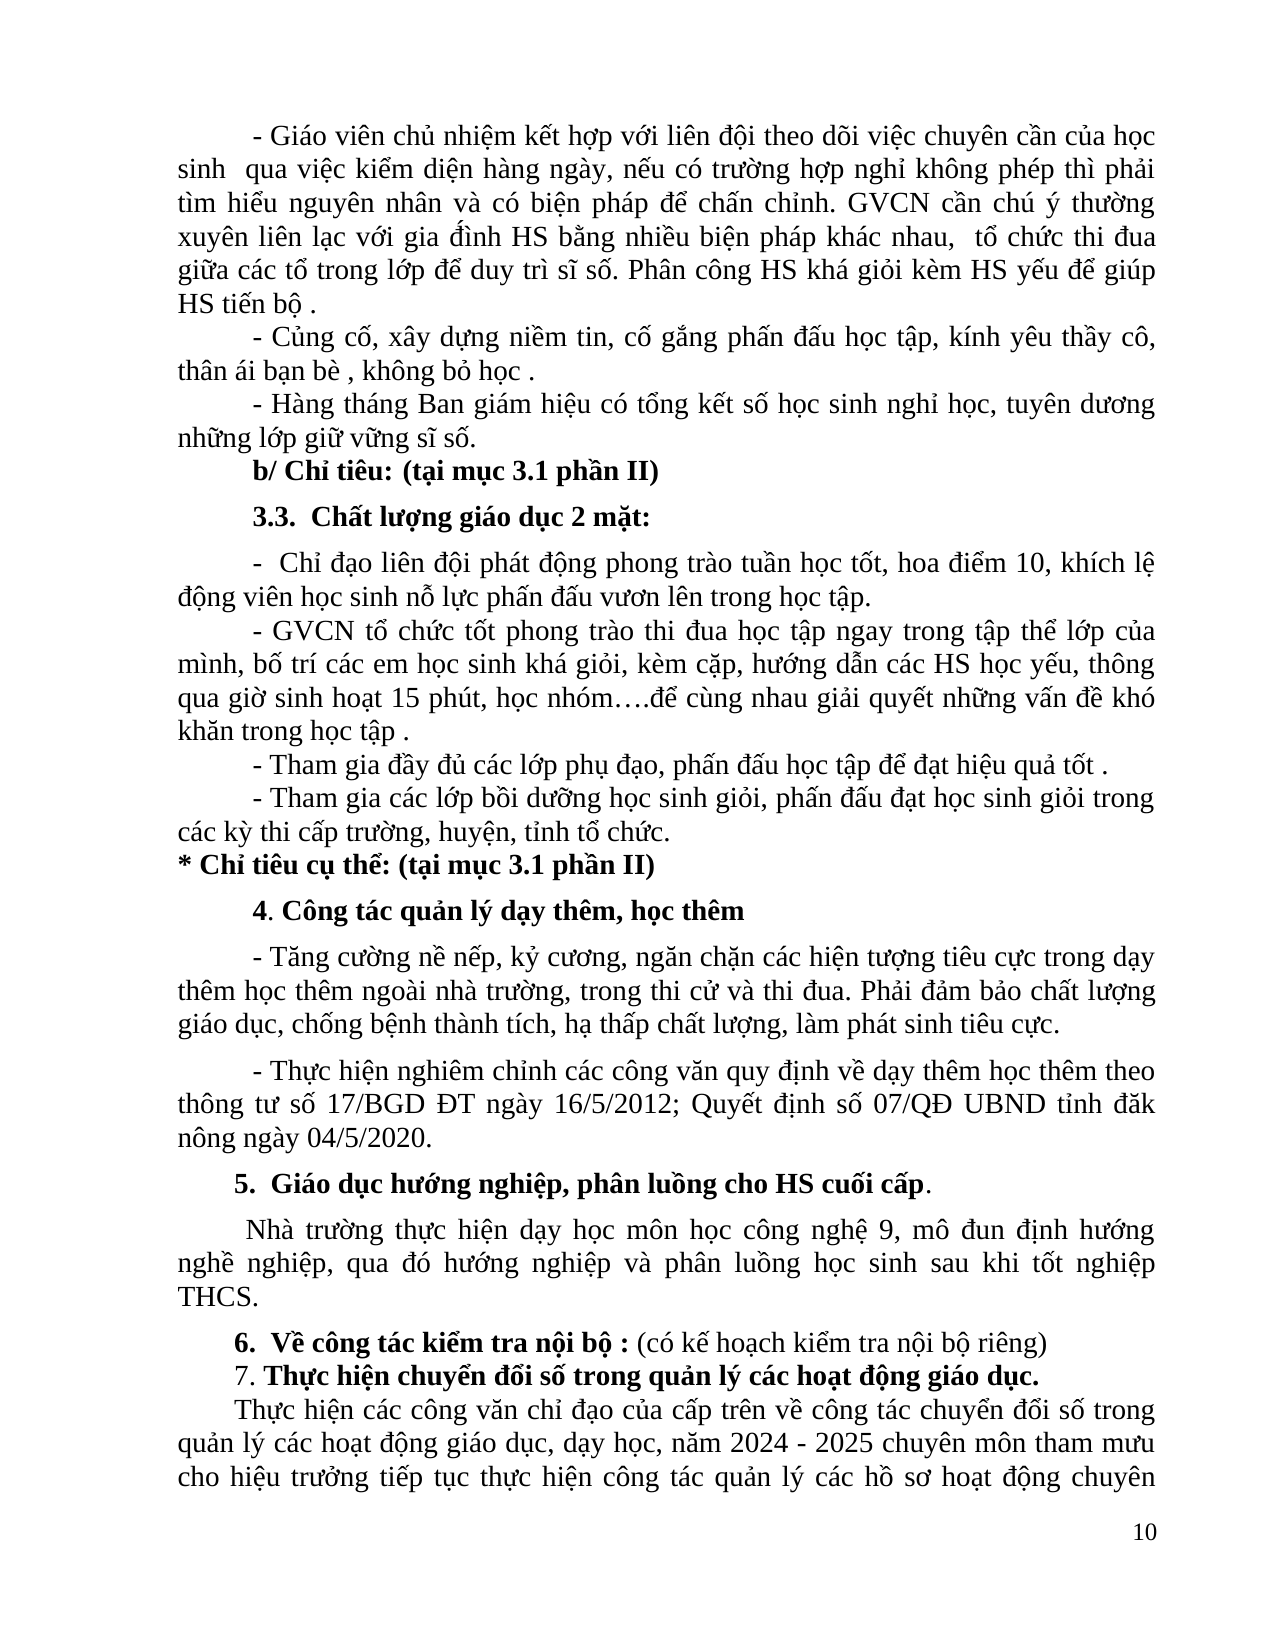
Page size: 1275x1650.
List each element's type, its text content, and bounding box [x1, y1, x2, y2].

text - Củng cố, xây dựng niềm tin, cố gắng phấn đấu học tập, kính yêu thầy cô, thân ái bạn bè , không bỏ học . [177, 319, 1157, 386]
text - Tham gia các lớp bồi dưỡng học sinh giỏi, phấn đấu đạt học sinh giỏi trong các kỳ thi cấp trường, huyện, tỉnh tổ chức. [177, 780, 1157, 847]
text - Thực hiện nghiêm chỉnh các công văn quy định về dạy thêm học thêm theo thông tư số 17/BGD ĐT ngày 16/5/2012; Quyết định số 07/QĐ UBND tỉnh đăk nông ngày 04/5/2020. [177, 1053, 1157, 1153]
text - Tham gia đầy đủ các lớp phụ đạo, phấn đấu học tập để đạt hiệu quả tốt . [177, 747, 1157, 780]
text 7. Thực hiện chuyển đổi số trong quản lý các hoạt động giáo dục. [177, 1358, 1157, 1392]
text 4. Công tác quản lý dạy thêm, học thêm [177, 893, 1157, 927]
text - Giáo viên chủ nhiệm kết hợp với liên đội theo dõi việc chuyên cần của học sinh qua việc kiểm diện hàng ngày, nếu có trường hợp nghỉ không phép thì phải tìm hiểu nguyên nhân và có biện pháp để chấn chỉnh. GVCN cần chú ý thường xuyên liên lạc với gia đ́ình HS bằng nhiều biện pháp khác nhau, tổ chức thi đua giữa các tổ trong lớp để duy trì sĩ số. Phân công HS khá giỏi kèm HS yếu để giúp HS tiến bộ . [177, 118, 1157, 319]
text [177, 1392, 1157, 1493]
text 5. Giáo dục hướng nghiệp, phân luồng cho HS cuối cấp. [177, 1166, 1157, 1199]
text 3.3. Chất lượng giáo dục 2 mặt: [177, 499, 1157, 533]
text * Chỉ tiêu cụ thể: (tại mục 3.1 phần II) [177, 847, 1157, 881]
text - GVCN tổ chức tốt phong trào thi đua học tập ngay trong tập thể lớp của mình, bố trí các em học sinh khá giỏi, kèm cặp, hướng dẫn các HS học yếu, thông qua giờ sinh hoạt 15 phút, học nhóm….để cùng nhau giải quyết những vấn đề khó khăn trong học tập . [177, 613, 1157, 747]
text 6. Về công tác kiểm tra nội bộ : (có kế hoạch kiểm tra nội bộ riêng) [177, 1325, 1157, 1358]
text - Hàng tháng Ban giám hiệu có tổng kết số học sinh nghỉ học, tuyên dương những lớp giữ vững sĩ số. [177, 386, 1157, 453]
text - Chỉ đạo liên đội phát động phong trào tuần học tốt, hoa điểm 10, khích lệ động viên học sinh nỗ lực phấn đấu vươn lên trong học tập. [177, 546, 1157, 613]
text Nhà trường thực hiện dạy học môn học công nghệ 9, mô đun định hướng nghề nghiệp, qua đó hướng nghiệp và phân luồng học sinh sau khi tốt nghiệp THCS. [177, 1212, 1157, 1312]
text - Tăng cường nề nếp, kỷ cương, ngăn chặn các hiện tượng tiêu cực trong dạy thêm học thêm ngoài nhà trường, trong thi cử và thi đua. Phải đảm bảo chất lượng giáo dục, chống bệnh thành tích, hạ thấp chất lượng, làm phát sinh tiêu cực. [177, 939, 1157, 1040]
text b/ Chỉ tiêu: (tại mục 3.1 phần II) [177, 453, 1157, 487]
